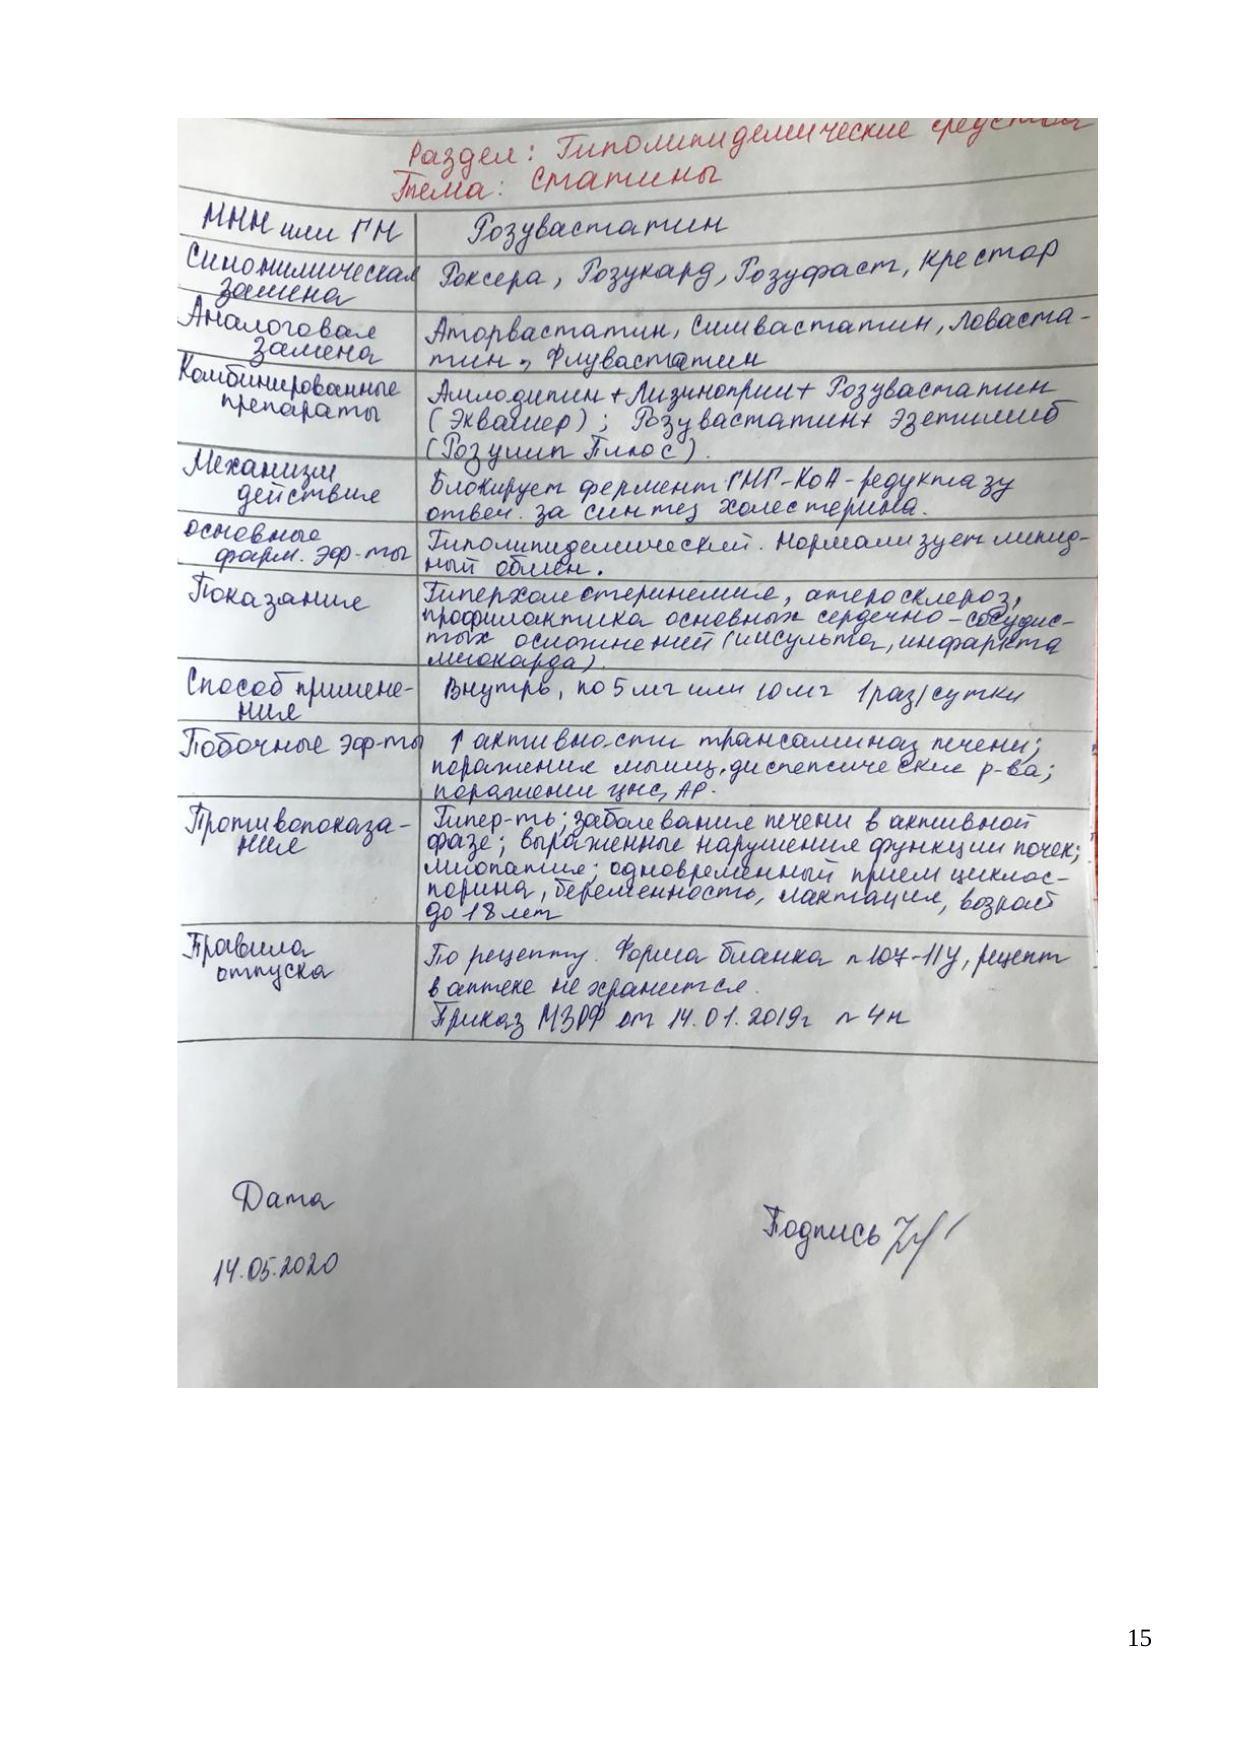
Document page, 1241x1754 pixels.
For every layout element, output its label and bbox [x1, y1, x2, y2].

picture [177, 118, 1098, 1388]
